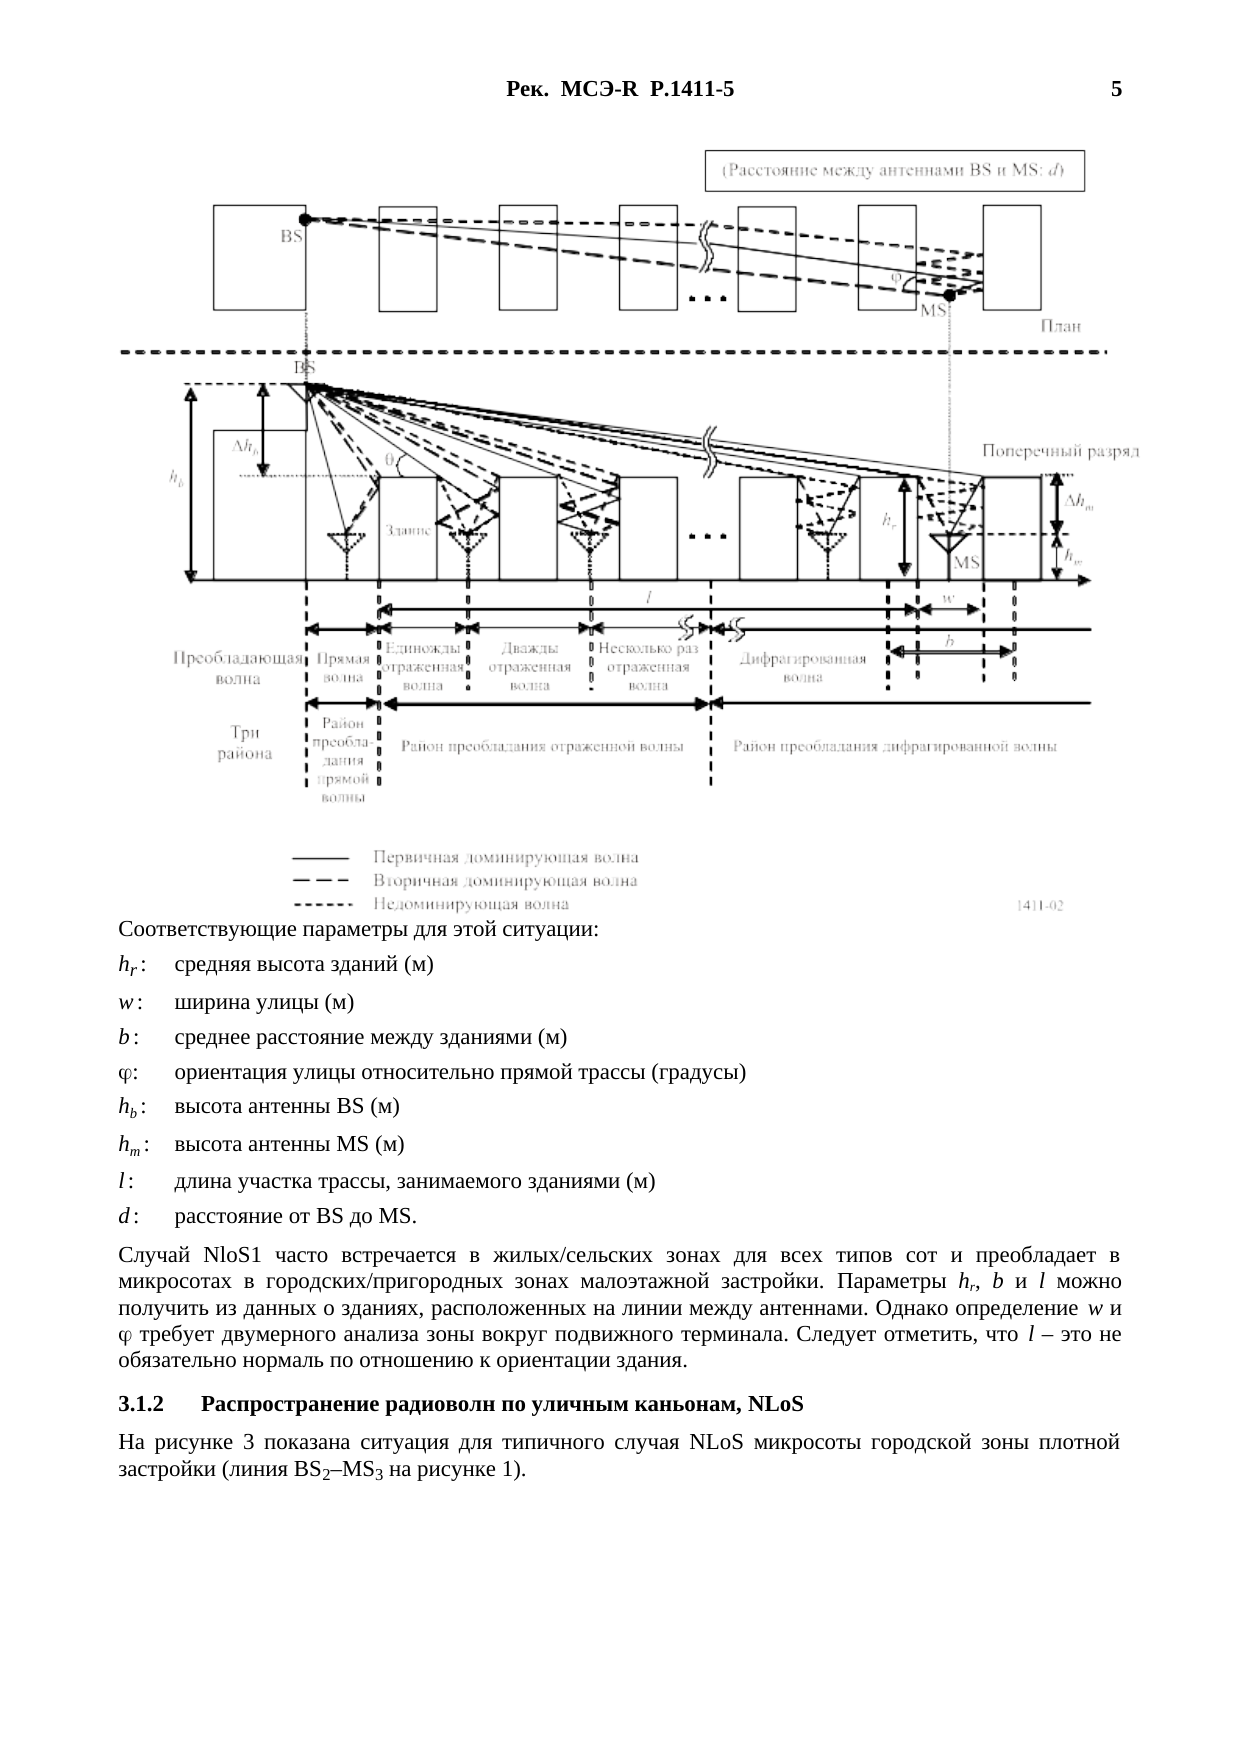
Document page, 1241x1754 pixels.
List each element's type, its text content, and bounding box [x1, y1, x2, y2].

text hm : высота антенны MS (м) [118, 1130, 1122, 1159]
text Соответствующие параметры для этой ситуации: [118, 148, 1122, 942]
text hb : высота антенны BS (м) [118, 1092, 1122, 1122]
text l : длина участка трассы, занимаемого зданиями (м) [118, 1168, 1122, 1194]
text На рисунке 3 показана ситуация для типичного случая NLoS микросоты городской зоны плотной застройки (линия BS2–MS3 на рисунке 1). [118, 1428, 1122, 1484]
text d : расстояние от BS до MS. [118, 1202, 1122, 1229]
text Случай NloS1 часто встречается в жилых/сельских зонах для всех типов сот и преобладает в микросотах в городских/пригородных зонах малоэтажной застройки. Параметры hr, b и l можно получить из данных о зданиях, расположенных на линии между антеннами. Однако определение w и  требует двумерного анализа зоны вокруг подвижного терминала. Следует отметить, что l – это не обязательно нормаль по отношению к ориентации здания. [118, 1241, 1122, 1373]
text w : ширина улицы (м) [118, 988, 1122, 1015]
text hr : средняя высота зданий (м) [118, 950, 1122, 980]
subtitle 3.1.2 Распространение радиоволн по уличным каньонам, NLoS [118, 1389, 1122, 1416]
text : ориентация улицы относительно прямой трассы (градусы) [118, 1058, 1122, 1084]
text b : среднее расстояние между зданиями (м) [118, 1023, 1122, 1049]
